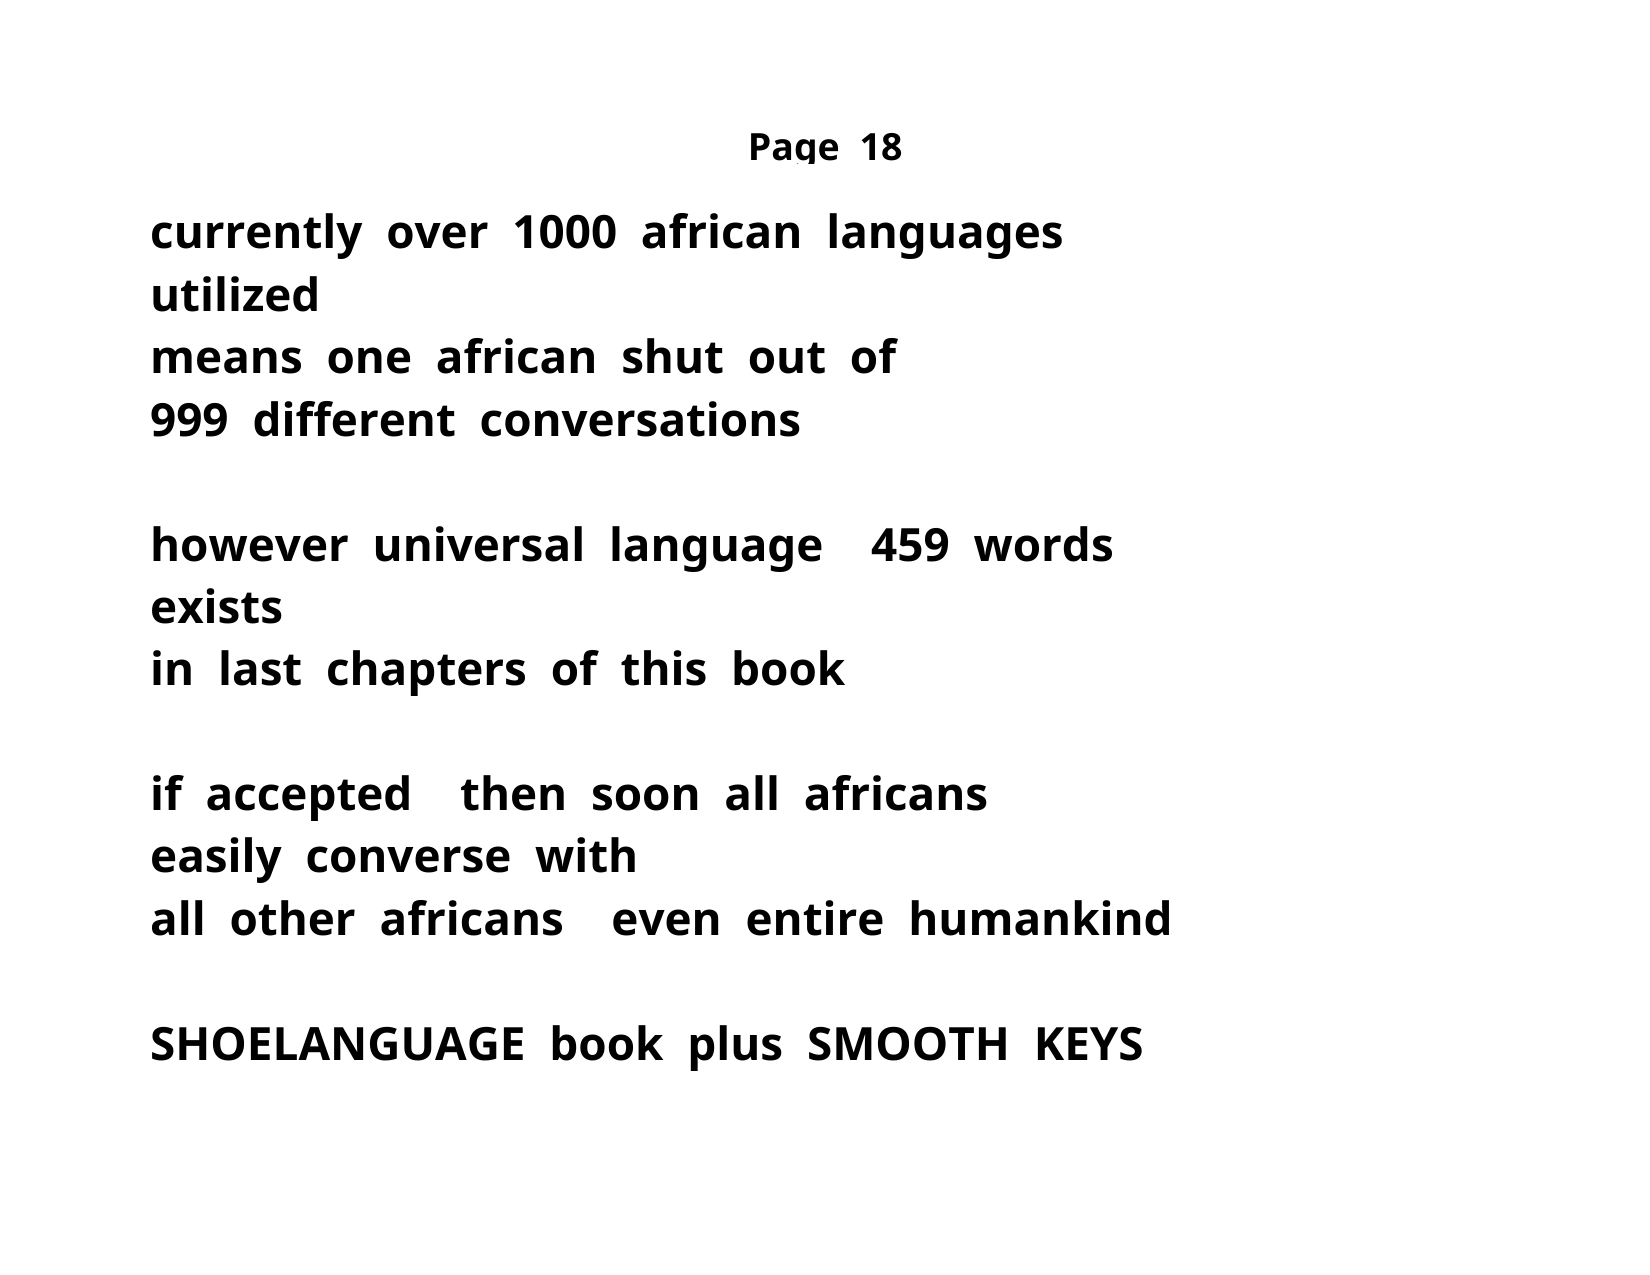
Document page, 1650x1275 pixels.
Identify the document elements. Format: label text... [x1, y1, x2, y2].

text currently over 1000 african languages [150, 200, 1500, 262]
text means one african shut out of [150, 325, 1500, 387]
text all other africans even entire humankind [150, 886, 1500, 949]
text utilized [150, 262, 1500, 325]
text SHOELANGUAGE book plus SMOOTH KEYS [150, 1011, 1500, 1073]
text 999 different conversations [150, 387, 1500, 449]
text if accepted then soon all africans [150, 762, 1500, 824]
text exists [150, 574, 1500, 637]
text in last chapters of this book [150, 637, 1500, 699]
text easily converse with [150, 824, 1500, 886]
text however universal language 459 words [150, 512, 1500, 574]
